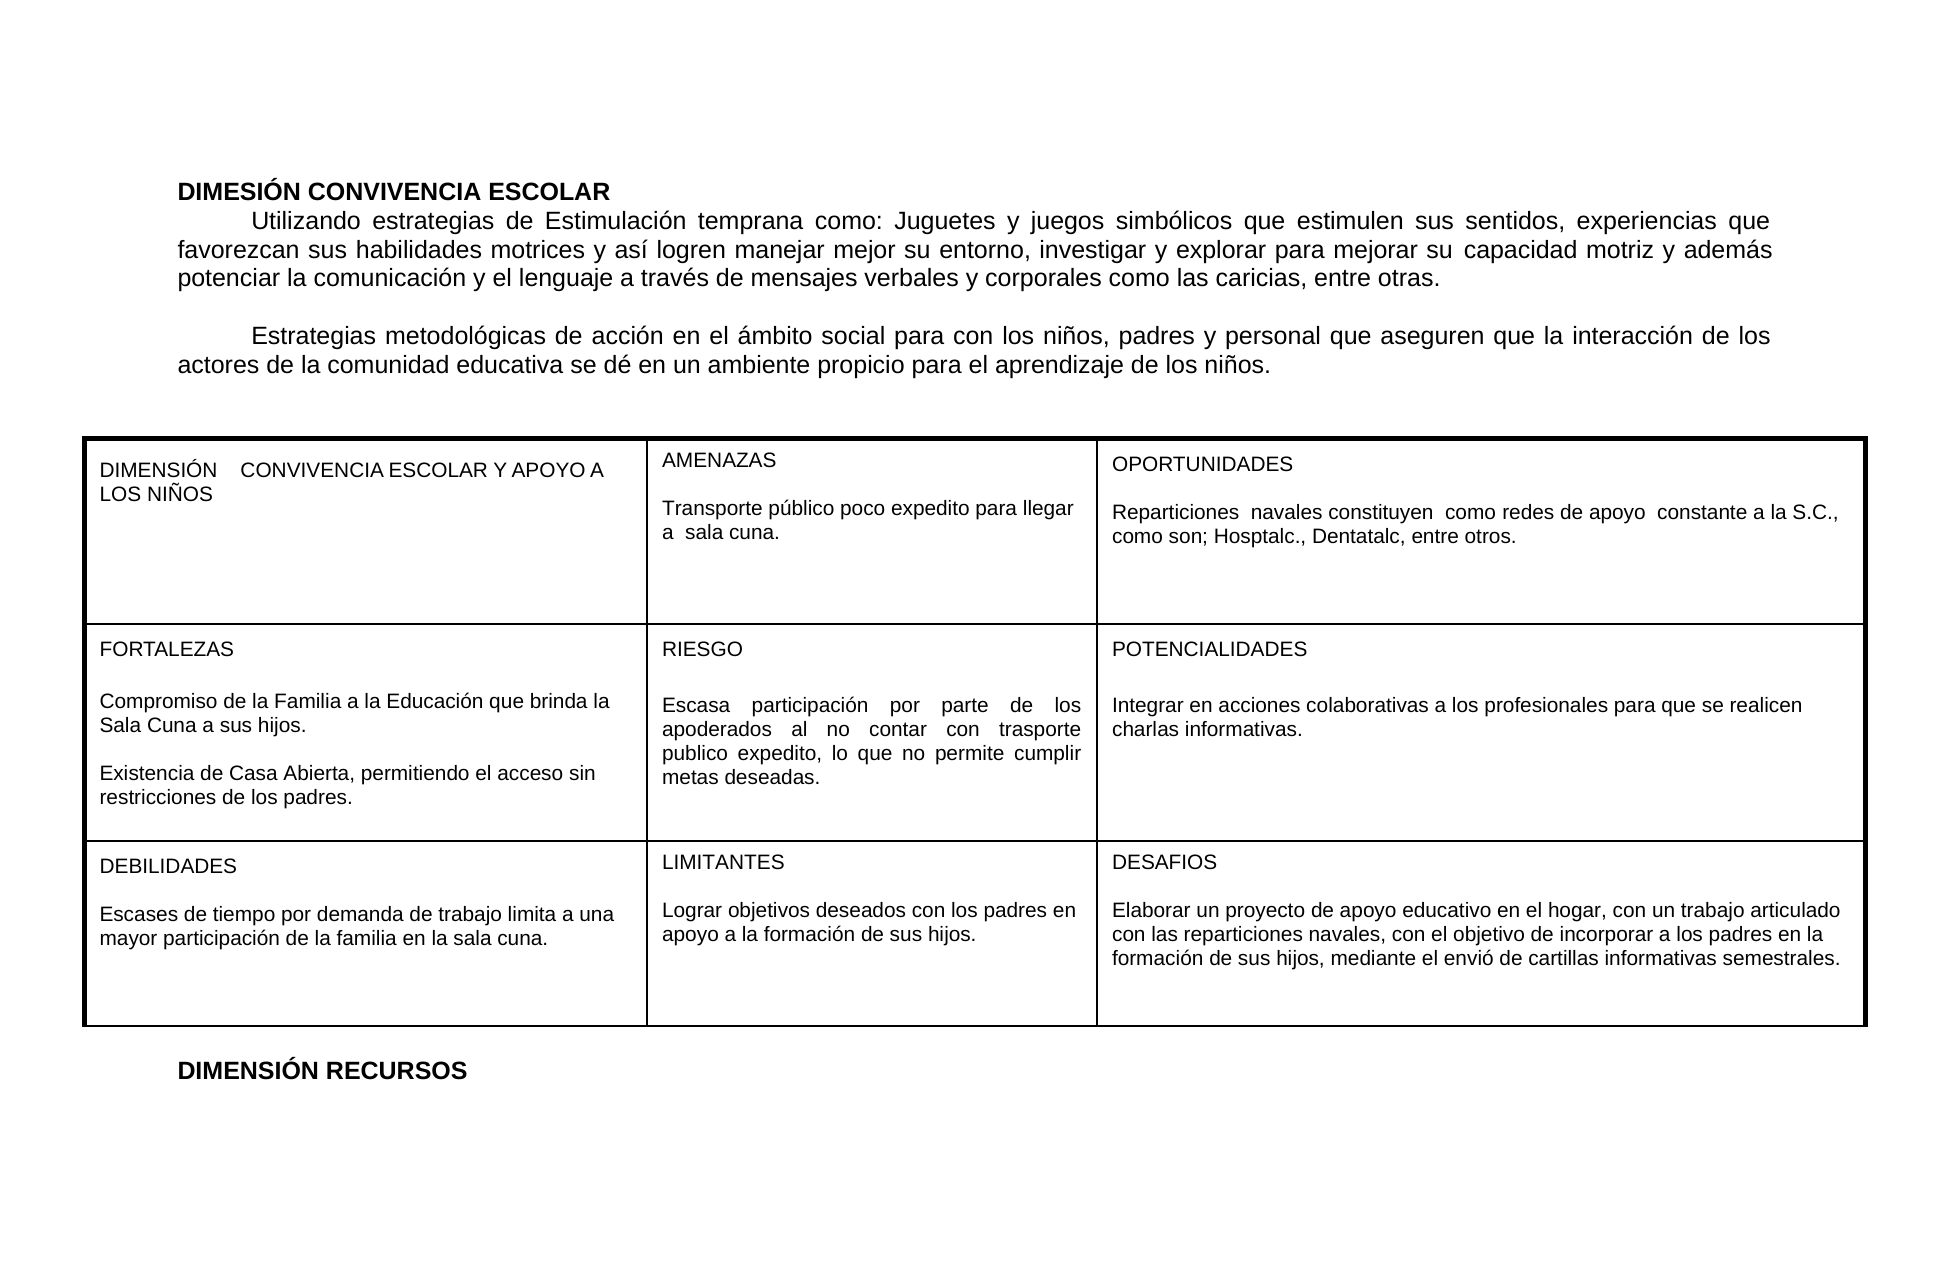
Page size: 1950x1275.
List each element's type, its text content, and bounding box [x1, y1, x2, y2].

table_header DIMENSIÓN CONVIVENCIA ESCOLAR Y APOYO A LOS NIÑOS [87, 441, 646, 623]
table_cell RIESGO Escasa participación por parte de los apoderados al no contar con trasporte publico expedito, lo que no permite cumplir metas deseadas. [648, 625, 1096, 840]
table_cell LIMITANTES Lograr objetivos deseados con los padres en apoyo a la formación de sus hijos. [648, 842, 1096, 1025]
table_header AMENAZAS Transporte público poco expedito para llegar a sala cuna. [648, 441, 1096, 623]
table_cell DESAFIOS Elaborar un proyecto de apoyo educativo en el hogar, con un trabajo articulado con las reparticiones navales, con el objetivo de incorporar a los padres en la formación de sus hijos, mediante el envió de cartillas informativas semestrales. [1098, 842, 1863, 1025]
table_cell POTENCIALIDADES Integrar en acciones colaborativas a los profesionales para que se realicen charlas informativas. [1098, 625, 1863, 840]
text DIMESIÓN CONVIVENCIA ESCOLAR [177, 177, 1773, 206]
table_header OPORTUNIDADES Reparticiones navales constituyen como redes de apoyo constante a la S.C., como son; Hosptalc., Dentatalc, entre otros. [1098, 441, 1863, 623]
table_cell DEBILIDADES Escases de tiempo por demanda de trabajo limita a una mayor participación de la familia en la sala cuna. [87, 842, 646, 1025]
text DIMENSIÓN RECURSOS [177, 1056, 1773, 1084]
title Utilizando estrategias de Estimulación temprana como: Juguetes y juegos simbólicos que estimulen sus sentidos, experiencias que favorezcan sus habilidades motrices y así logren manejar mejor su entorno, investigar y explorar para mejorar su capacidad motriz y además potenciar la comunicación y el lenguaje a través de mensajes verbales y corporales como las caricias, entre otras. [177, 206, 1773, 292]
title Estrategias metodológicas de acción en el ámbito social para con los niños, padres y personal que aseguren que la interacción de los actores de la comunidad educativa se dé en un ambiente propicio para el aprendizaje de los niños. [177, 321, 1773, 378]
table_cell FORTALEZAS Compromiso de la Familia a la Educación que brinda la Sala Cuna a sus hijos. Existencia de Casa Abierta, permitiendo el acceso sin restricciones de los padres. [87, 625, 646, 840]
